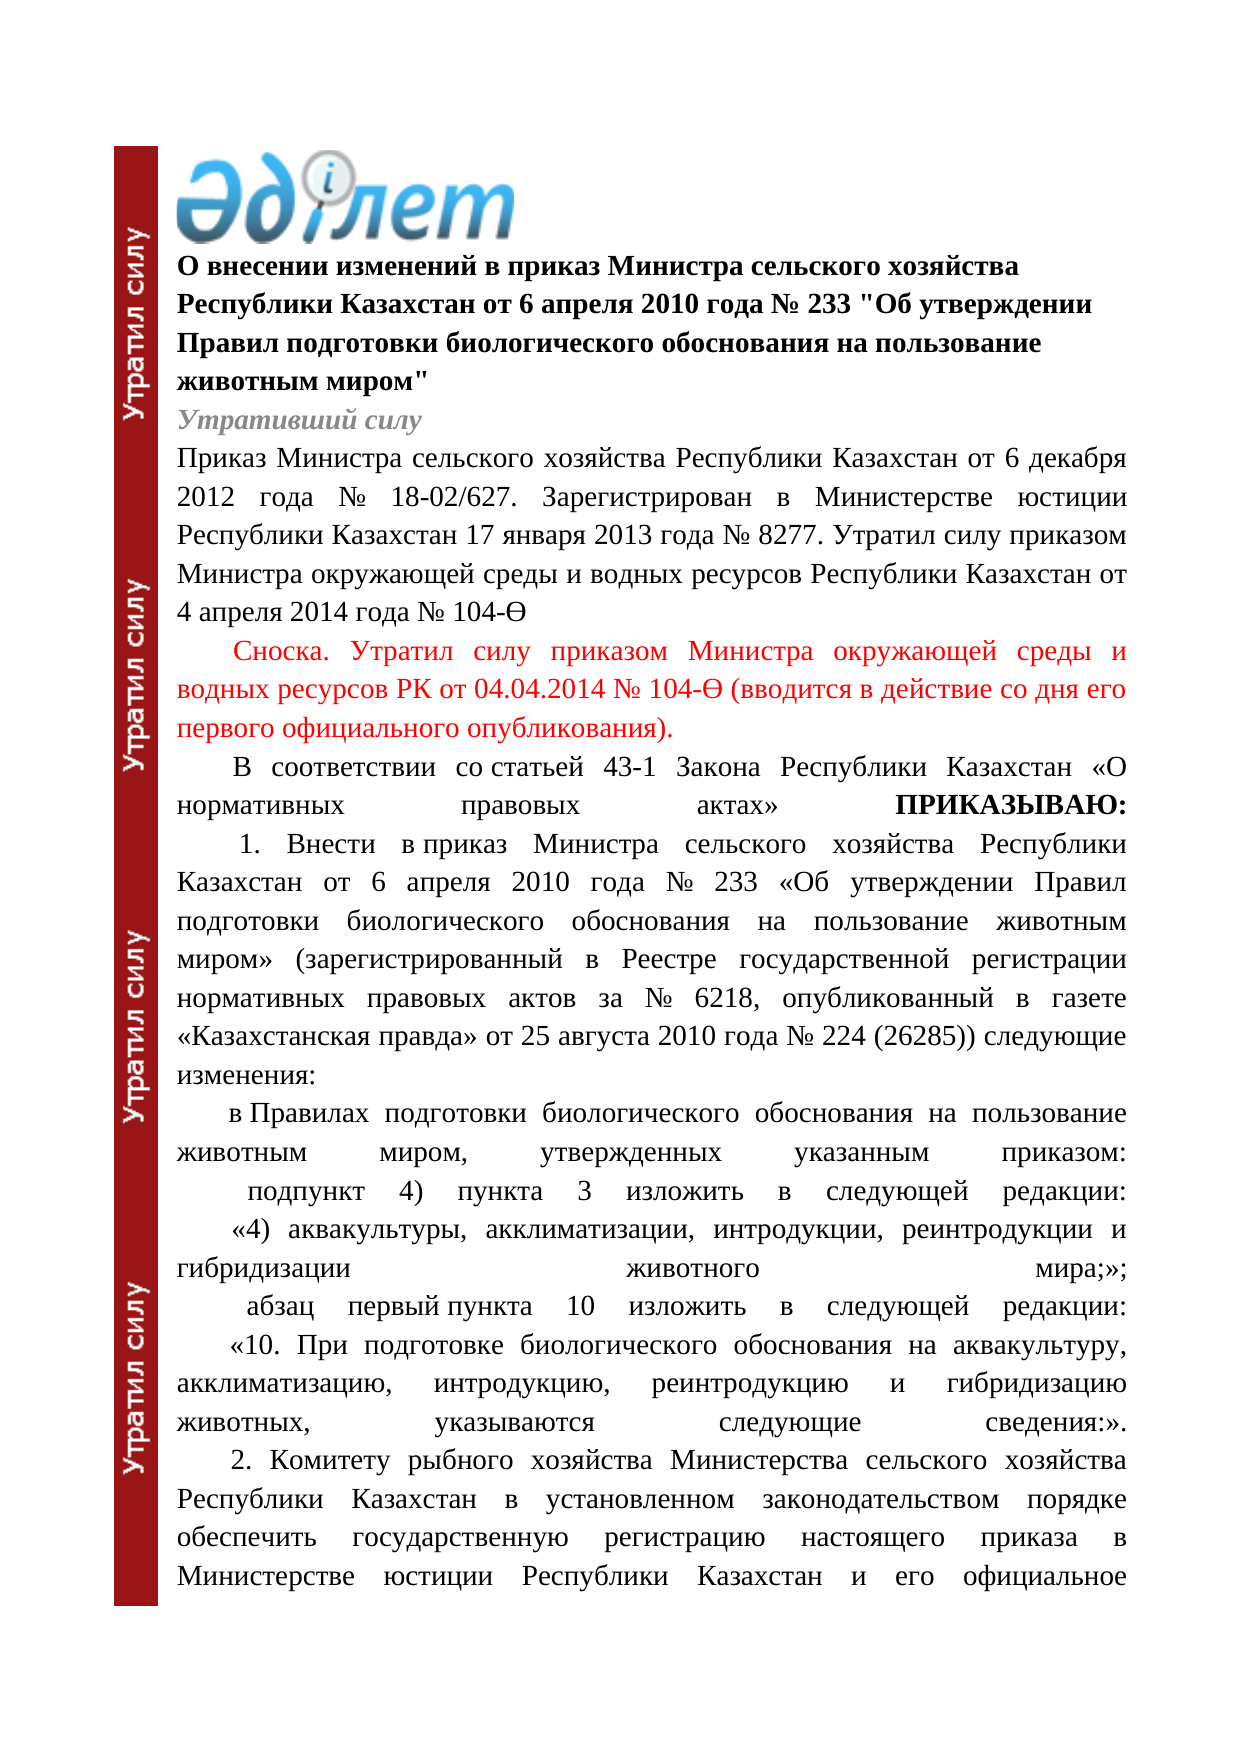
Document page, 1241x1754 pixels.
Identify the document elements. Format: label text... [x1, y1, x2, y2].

picture [114, 435, 158, 440]
text Утративший силу [112, 402, 1128, 435]
text Приказ Министра сельского хозяйства Республики Казахстан от 6 декабря 2012 года № 18-02/627. Зарегистрирован в Министерстве юстиции Республики Казахстан 17 января 2013 года № 8277. Утратил силу приказом Министра окружающей среды и водных ресурсов Республики Казахстан от 4 апреля 2014 года № 104-Ө [112, 440, 1128, 628]
picture [114, 146, 158, 248]
picture [114, 628, 158, 633]
text О внесении изменений в приказ Министра сельского хозяйства Республики Казахстан от 6 апреля 2010 года № 233 "Об утверждении Правил подготовки биологического обоснования на пользование животным миром" [112, 248, 1128, 397]
picture [114, 744, 158, 749]
picture [114, 397, 158, 402]
text Сноска. Утратил силу приказом Министра окружающей среды и водных ресурсов РК от 04.04.2014 № 104-Ө (вводится в действие со дня его первого официального опубликования). [112, 633, 1128, 744]
picture [176, 150, 515, 244]
picture [114, 1592, 158, 1606]
